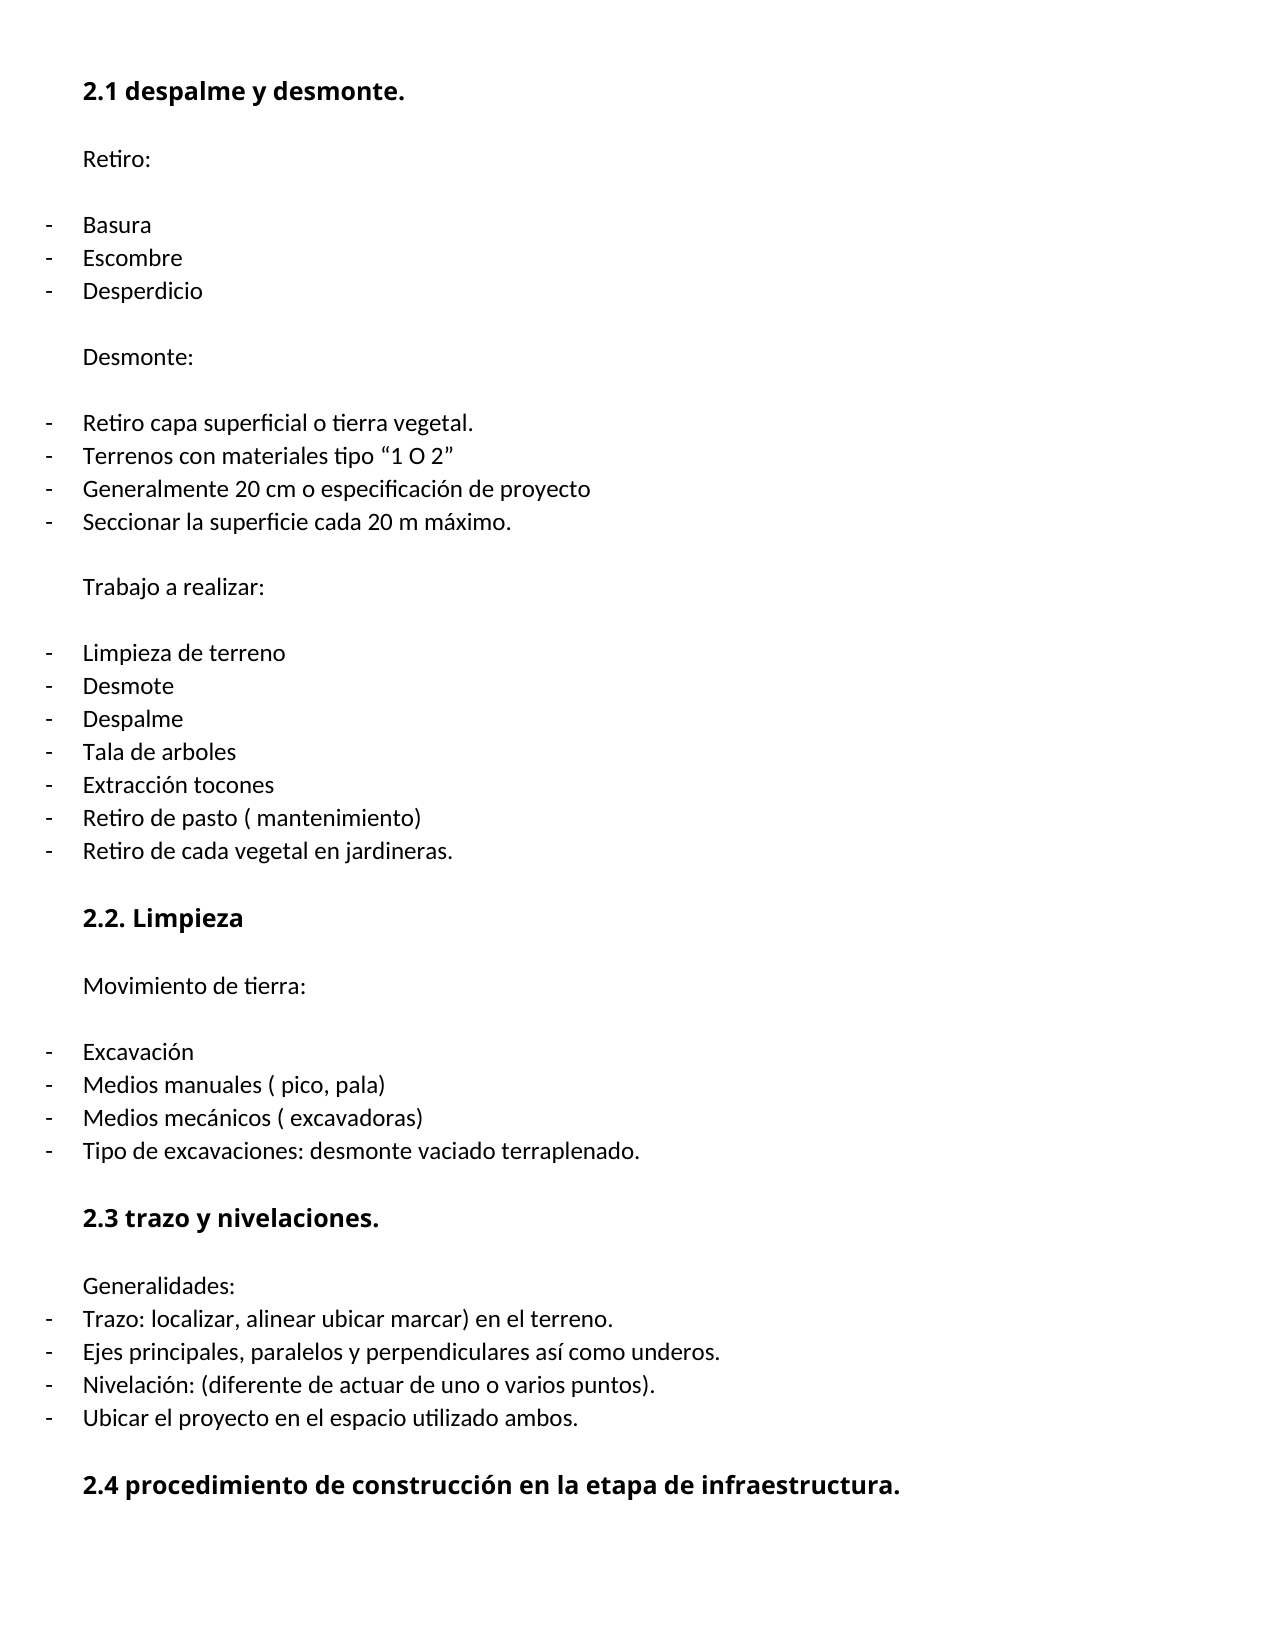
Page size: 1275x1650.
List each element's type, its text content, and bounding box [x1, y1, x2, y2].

list Excavación [45, 1036, 1240, 1067]
list Desperdicio [45, 275, 1240, 306]
list Retiro de cada vegetal en jardineras. [45, 835, 1240, 865]
list Retiro capa superficial o tierra vegetal. [45, 407, 1240, 437]
list Retiro: [83, 143, 1240, 174]
list Retiro de pasto ( mantenimiento) [45, 802, 1240, 832]
list Ejes principales, paralelos y perpendiculares así como underos. [45, 1336, 1240, 1367]
list Medios manuales ( pico, pala) [45, 1069, 1240, 1099]
list Limpieza de terreno [45, 637, 1240, 668]
list 2.3 trazo y nivelaciones. [83, 1201, 1240, 1235]
list Desmonte: [83, 341, 1240, 372]
list Escombre [45, 242, 1240, 273]
list 2.2. Limpieza [83, 901, 1240, 935]
list Extracción tocones [45, 769, 1240, 799]
list Trazo: localizar, alinear ubicar marcar) en el terreno. [45, 1303, 1240, 1334]
list Medios mecánicos ( excavadoras) [45, 1102, 1240, 1132]
list Terrenos con materiales tipo “1 O 2” [45, 440, 1240, 470]
list Movimiento de tierra: [83, 970, 1240, 1001]
list Tala de arboles [45, 736, 1240, 767]
list Despalme [45, 703, 1240, 734]
list Tipo de excavaciones: desmonte vaciado terraplenado. [45, 1135, 1240, 1165]
list Generalmente 20 cm o especificación de proyecto [45, 473, 1240, 503]
list Desmote [45, 670, 1240, 701]
list Basura [45, 209, 1240, 240]
list Seccionar la superficie cada 20 m máximo. [45, 506, 1240, 536]
list 2.4 procedimiento de construcción en la etapa de infraestructura. [83, 1468, 1240, 1502]
list 2.1 despalme y desmonte. [83, 74, 1240, 108]
list Trabajo a realizar: [83, 571, 1240, 602]
list Generalidades: [83, 1270, 1240, 1301]
list Ubicar el proyecto en el espacio utilizado ambos. [45, 1402, 1240, 1433]
list Nivelación: (diferente de actuar de uno o varios puntos). [45, 1369, 1240, 1400]
